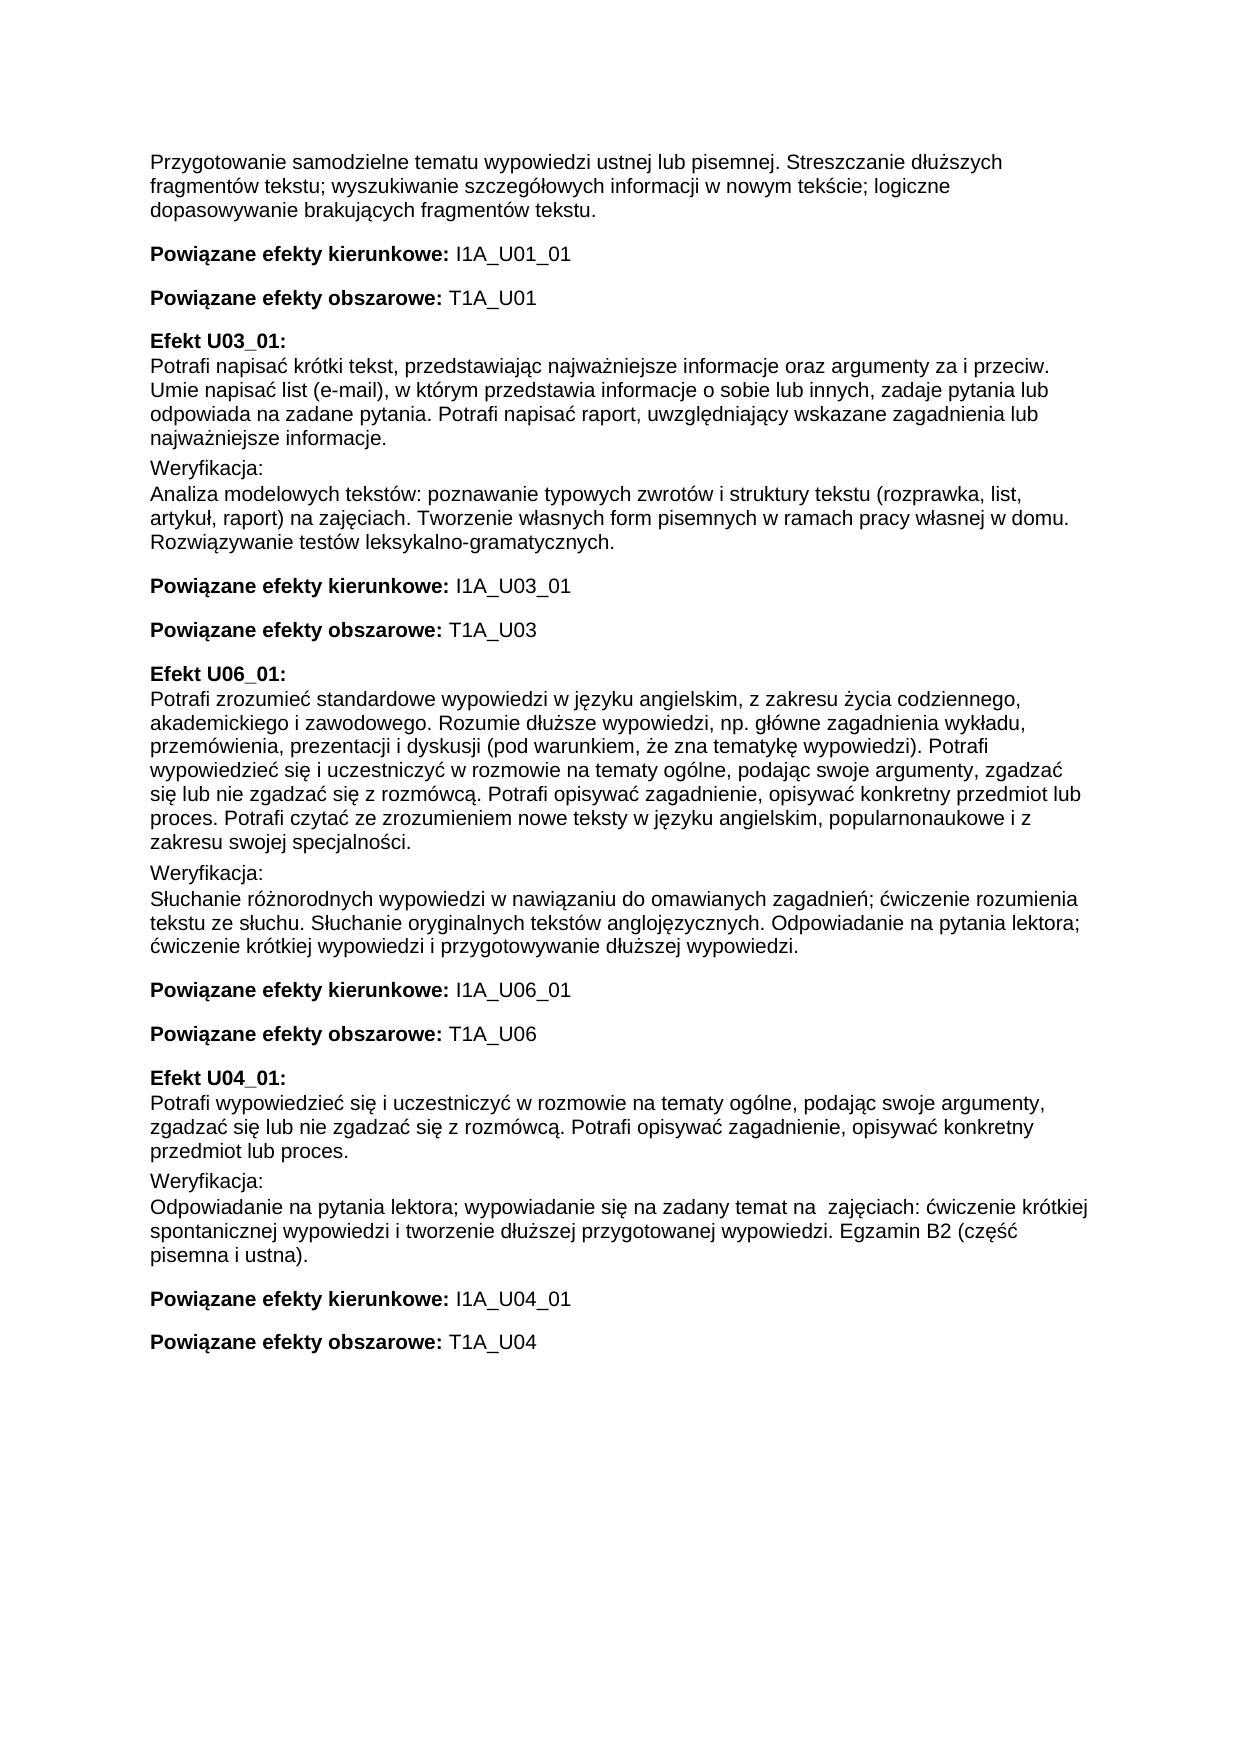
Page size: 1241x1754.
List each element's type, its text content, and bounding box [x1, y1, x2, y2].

text Powiązane efekty obszarowe: T1A_U03 [150, 618, 1090, 642]
text Powiązane efekty kierunkowe: I1A_U01_01 [150, 242, 1090, 266]
text Potrafi napisać krótki tekst, przedstawiając najważniejsze informacje oraz argumenty za i przeciw. Umie napisać list (e-mail), w którym przedstawia informacje o sobie lub innych, zadaje pytania lub odpowiada na zadane pytania. Potrafi napisać raport, uwzględniający wskazane zagadnienia lub najważniejsze informacje. [150, 354, 1090, 450]
text Powiązane efekty kierunkowe: I1A_U06_01 [150, 978, 1090, 1002]
text Potrafi wypowiedzieć się i uczestniczyć w rozmowie na tematy ogólne, podając swoje argumenty, zgadzać się lub nie zgadzać się z rozmówcą. Potrafi opisywać zagadnienie, opisywać konkretny przedmiot lub proces. [150, 1091, 1090, 1162]
text Powiązane efekty obszarowe: T1A_U01 [150, 285, 1090, 309]
text Słuchanie różnorodnych wypowiedzi w nawiązaniu do omawianych zagadnień; ćwiczenie rozumienia tekstu ze słuchu. Słuchanie oryginalnych tekstów anglojęzycznych. Odpowiadanie na pytania lektora; ćwiczenie krótkiej wypowiedzi i przygotowywanie dłuższej wypowiedzi. [150, 886, 1090, 958]
text Weryfikacja: [150, 456, 1090, 480]
text Powiązane efekty obszarowe: T1A_U04 [150, 1330, 1090, 1354]
text Weryfikacja: [150, 860, 1090, 884]
text Efekt U06_01: [150, 661, 1090, 685]
text Weryfikacja: [150, 1169, 1090, 1193]
text Powiązane efekty obszarowe: T1A_U06 [150, 1022, 1090, 1046]
text Potrafi zrozumieć standardowe wypowiedzi w języku angielskim, z zakresu życia codziennego, akademickiego i zawodowego. Rozumie dłuższe wypowiedzi, np. główne zagadnienia wykładu, przemówienia, prezentacji i dyskusji (pod warunkiem, że zna tematykę wypowiedzi). Potrafi wypowiedzieć się i uczestniczyć w rozmowie na tematy ogólne, podając swoje argumenty, zgadzać się lub nie zgadzać się z rozmówcą. Potrafi opisywać zagadnienie, opisywać konkretny przedmiot lub proces. Potrafi czytać ze zrozumieniem nowe teksty w języku angielskim, popularnonaukowe i z zakresu swojej specjalności. [150, 686, 1090, 854]
text Efekt U04_01: [150, 1066, 1090, 1089]
text Analiza modelowych tekstów: poznawanie typowych zwrotów i struktury tekstu (rozprawka, list, artykuł, raport) na zajęciach. Tworzenie własnych form pisemnych w ramach pracy własnej w domu. Rozwiązywanie testów leksykalno-gramatycznych. [150, 482, 1090, 554]
text Powiązane efekty kierunkowe: I1A_U04_01 [150, 1286, 1090, 1310]
text Przygotowanie samodzielne tematu wypowiedzi ustnej lub pisemnej. Streszczanie dłuższych fragmentów tekstu; wyszukiwanie szczegółowych informacji w nowym tekście; logiczne dopasowywanie brakujących fragmentów tekstu. [150, 150, 1090, 222]
text Powiązane efekty kierunkowe: I1A_U03_01 [150, 574, 1090, 598]
text Efekt U03_01: [150, 329, 1090, 353]
text Odpowiadanie na pytania lektora; wypowiadanie się na zadany temat na zajęciach: ćwiczenie krótkiej spontanicznej wypowiedzi i tworzenie dłuższej przygotowanej wypowiedzi. Egzamin B2 (część pisemna i ustna). [150, 1195, 1090, 1267]
